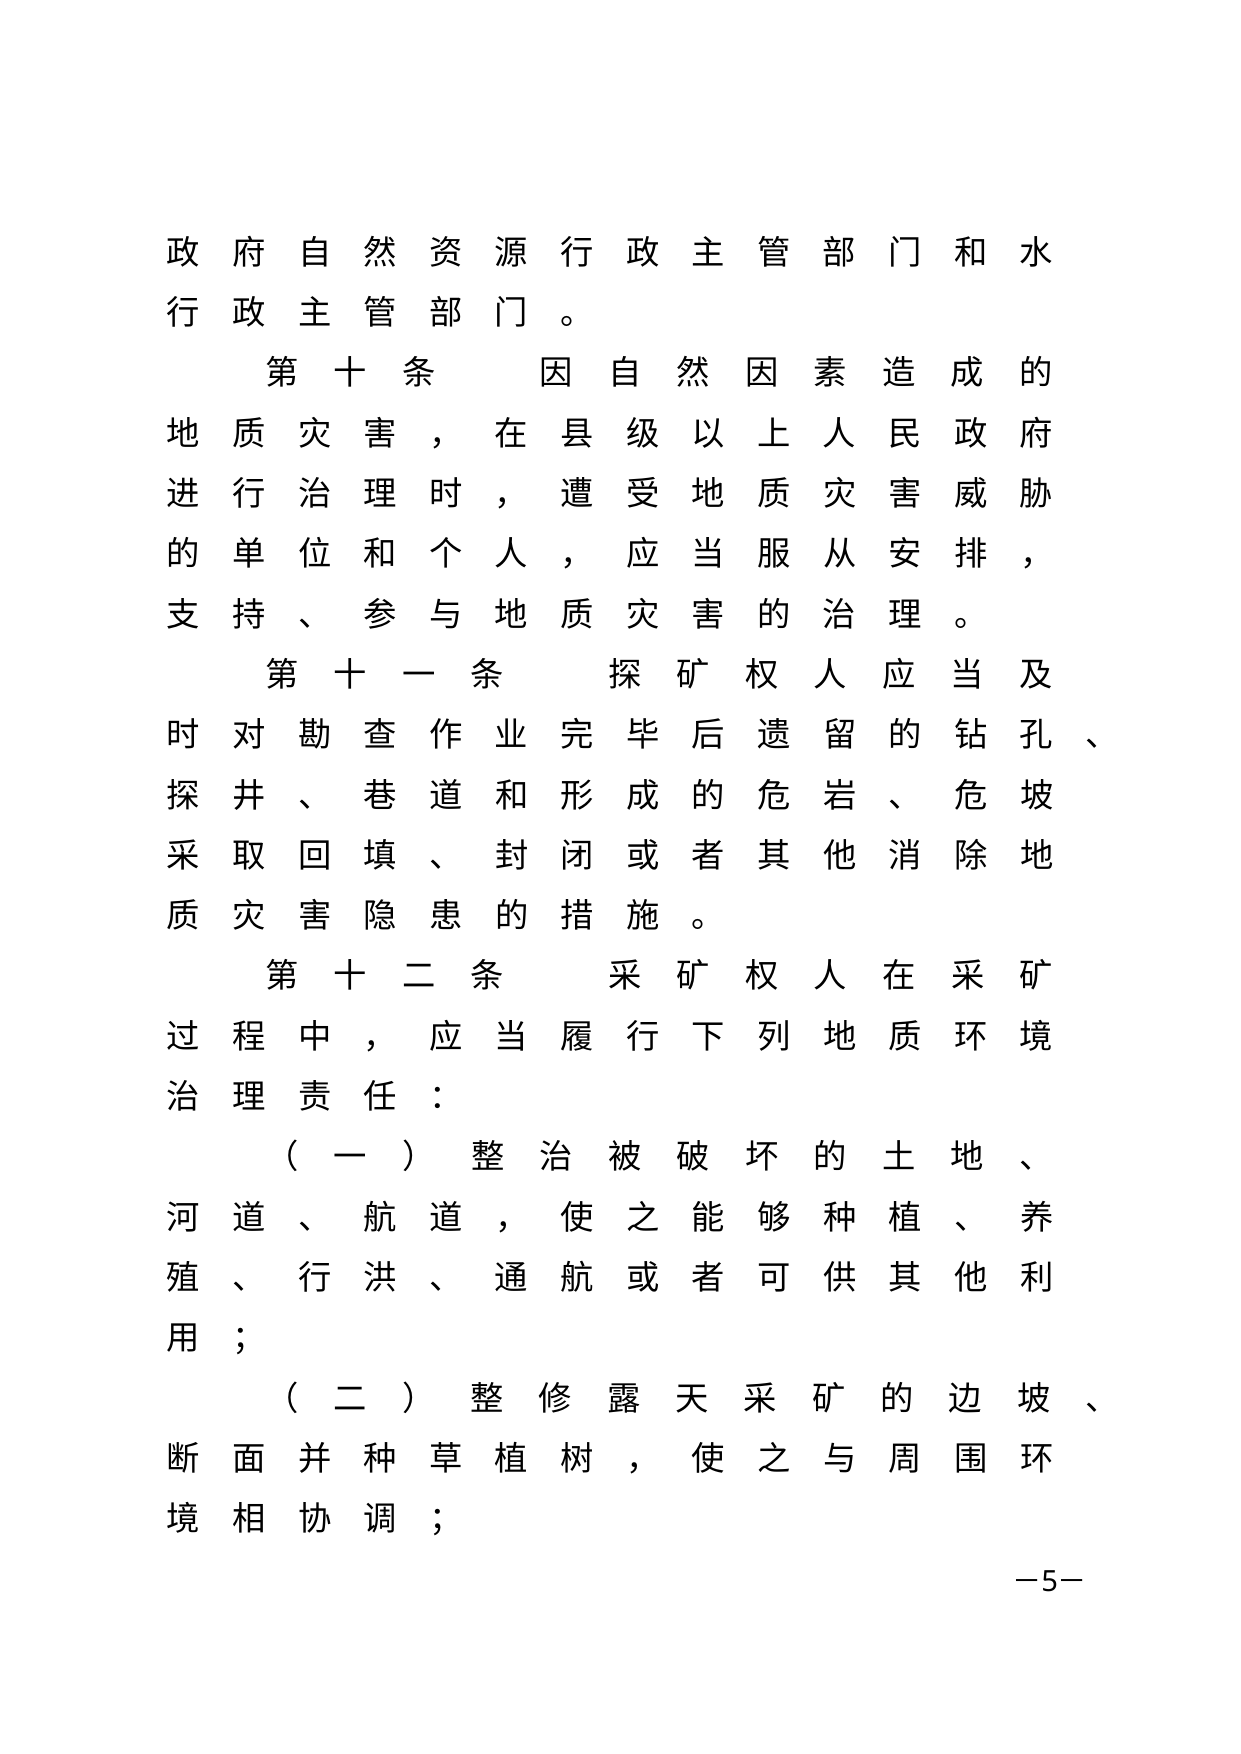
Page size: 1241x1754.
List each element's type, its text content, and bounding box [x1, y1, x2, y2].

text （一）整治被破坏的土地、河道、航道，使之能够种植、养殖、行洪、通航或者可供其他利用； [167, 1124, 1085, 1365]
text 第十条 因自然因素造成的地质灾害，在县级以上人民政府进行治理时，遭受地质灾害威胁的单位和个人，应当服从安排，支持、参与地质灾害的治理。 [167, 340, 1085, 642]
text 在地下水超采区内，以机井抽取地下水的单位，应当做好水位、水量、水温的监测，并将监测资料定期报送所在地县级人民政府自然资源行政主管部门和水行政主管部门。 [167, 219, 1085, 340]
text （二）整修露天采矿的边坡、断面并种草植树，使之与周围环境相协调； [167, 1365, 1085, 1546]
text 第十二条 采矿权人在采矿过程中，应当履行下列地质环境治理责任： [167, 943, 1085, 1124]
text 第十一条 探矿权人应当及时对勘查作业完毕后遗留的钻孔、探井、巷道和形成的危岩、危坡采取回填、封闭或者其他消除地质灾害隐患的措施。 [167, 642, 1085, 943]
